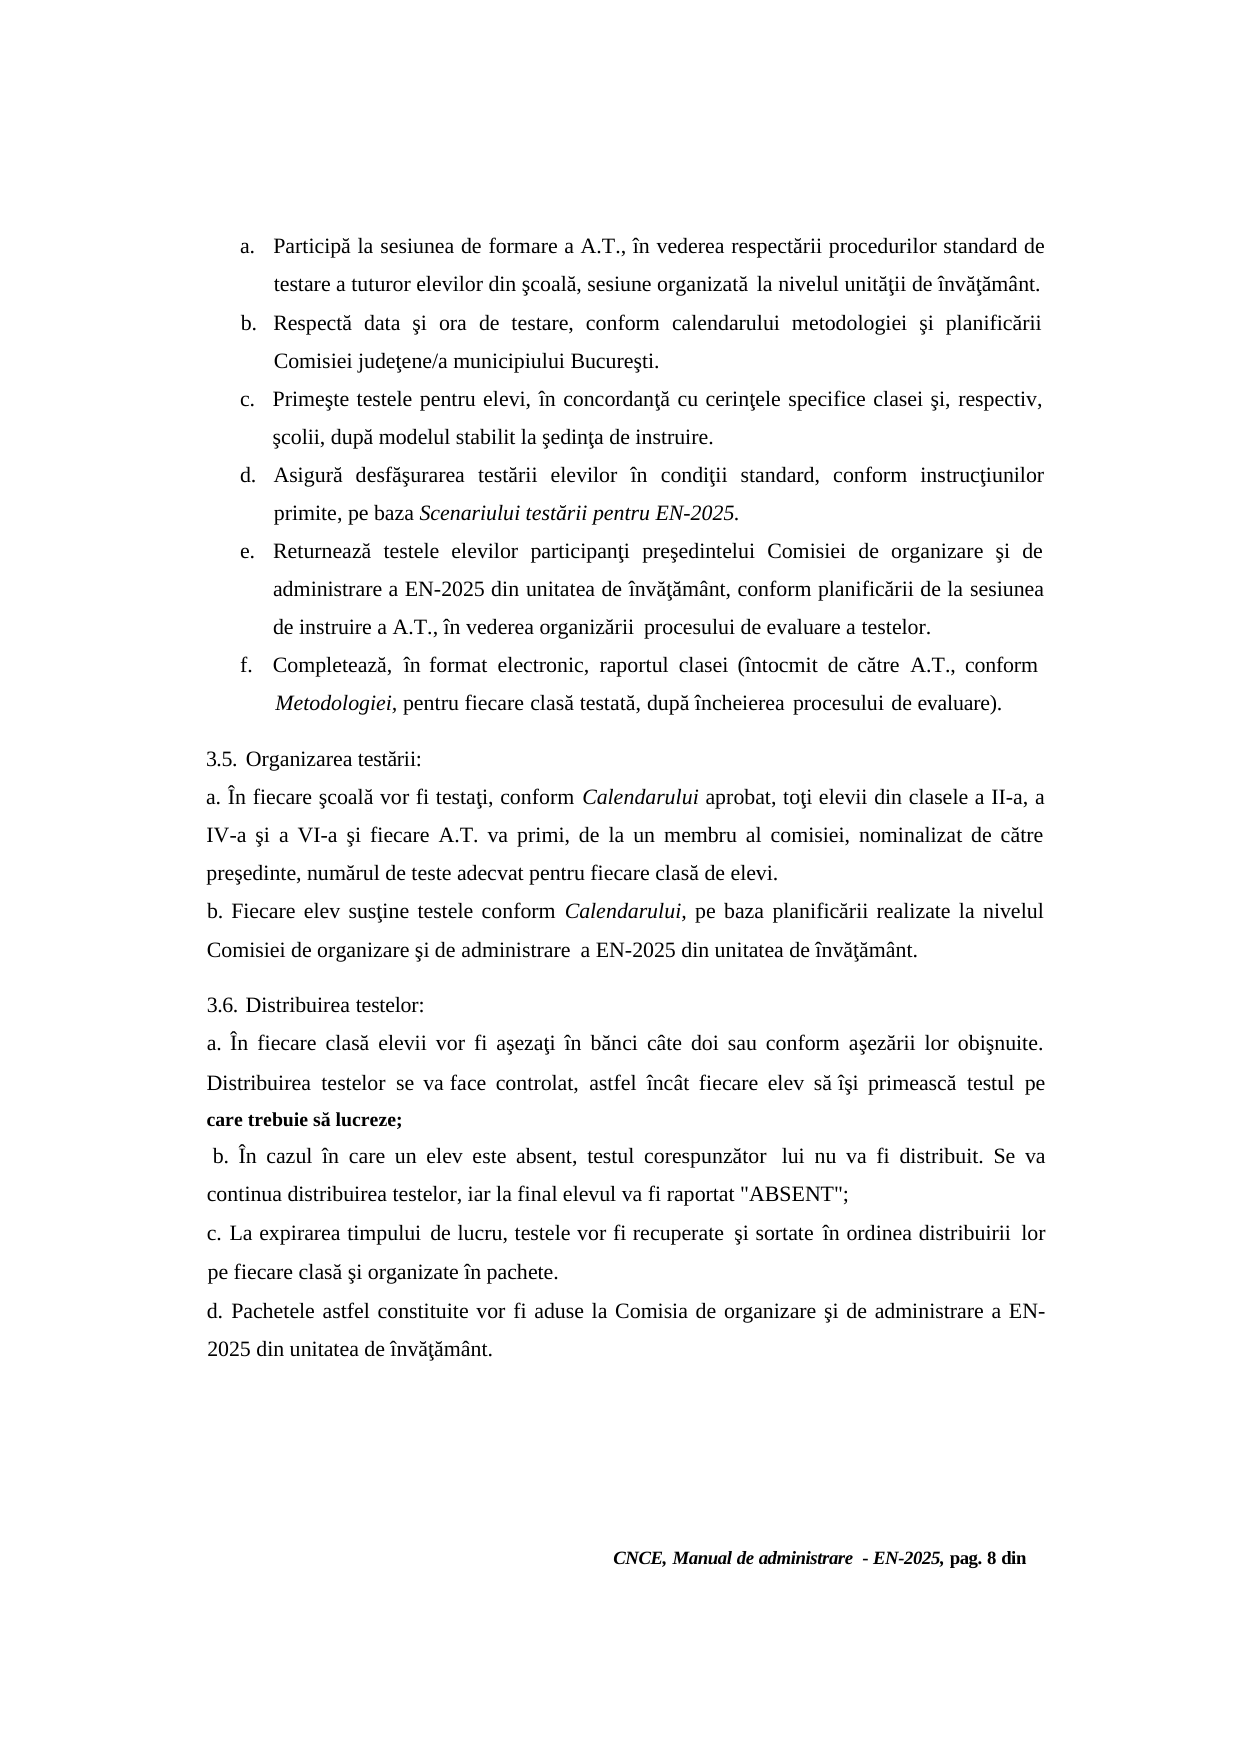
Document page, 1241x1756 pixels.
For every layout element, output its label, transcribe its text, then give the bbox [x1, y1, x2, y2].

list Returnează testele elevilor participanţi preşedintelui Comisiei de organizare şi de administrare a EN-2025 din unitatea de învăţământ, conform planificării de la sesiunea de instruire a A.T., în vederea organizării procesului de evaluare a testelor. [240, 538, 1044, 639]
list Completează, în format electronic, raportul clasei (întocmit de către A.T., conform [240, 652, 1196, 677]
list Organizarea testării: [206, 746, 1196, 771]
list Distribuirea testelor: [207, 992, 1196, 1017]
list În fiecare şcoală vor fi testaţi, conform Calendarului aprobat, toţi elevii din clasele a II-a, a IV-a şi a VI-a şi fiecare A.T. va primi, de la un membru al comisiei, nominalizat de către preşedinte, numărul de teste adecvat pentru fiecare clasă de elevi. [206, 784, 1046, 886]
list Primeşte testele pentru elevi, în concordanţă cu cerinţele specifice clasei şi, respectiv, şcolii, după modelul stabilit la şedinţa de instruire. [240, 386, 1044, 449]
list La expirarea timpului de lucru, testele vor fi recuperate şi sortate în ordinea distribuirii lor pe fiecare clasă şi organizate în pachete. [207, 1219, 1046, 1284]
list În cazul în care un elev este absent, testul corespunzător lui nu va fi distribuit. Se va continua distribuirea testelor, iar la final elevul va fi raportat "ABSENT"; [207, 1143, 1046, 1207]
text Metodologiei, pentru fiecare clasă testată, după încheierea procesului de evaluare). [103, 690, 1174, 715]
list Pachetele astfel constituite vor fi aduse la Comisia de organizare şi de administrare a EN- 2025 din unitatea de învăţământ. [207, 1298, 1046, 1361]
list Fiecare elev susţine testele conform Calendarului, pe baza planificării realizate la nivelul Comisiei de organizare şi de administrare a EN-2025 din unitatea de învăţământ. [207, 898, 1044, 962]
list Asigură desfăşurarea testării elevilor în condiţii standard, conform instrucţiunilor primite, pe baza Scenariului testării pentru EN-2025. [240, 462, 1045, 525]
list În fiecare clasă elevii vor fi aşezaţi în bănci câte doi sau conform aşezării lor obişnuite. Distribuirea testelor se va face controlat, astfel încât fiecare elev să îşi primească testul pe care trebuie să lucreze; [206, 1030, 1046, 1130]
list Respectă data şi ora de testare, conform calendarului metodologiei şi planificării Comisiei judeţene/a municipiului Bucureşti. [241, 310, 1042, 373]
list Participă la sesiunea de formare a A.T., în vederea respectării procedurilor standard de testare a tuturor elevilor din şcoală, sesiune organizată la nivelul unităţii de învăţământ. [240, 233, 1046, 297]
